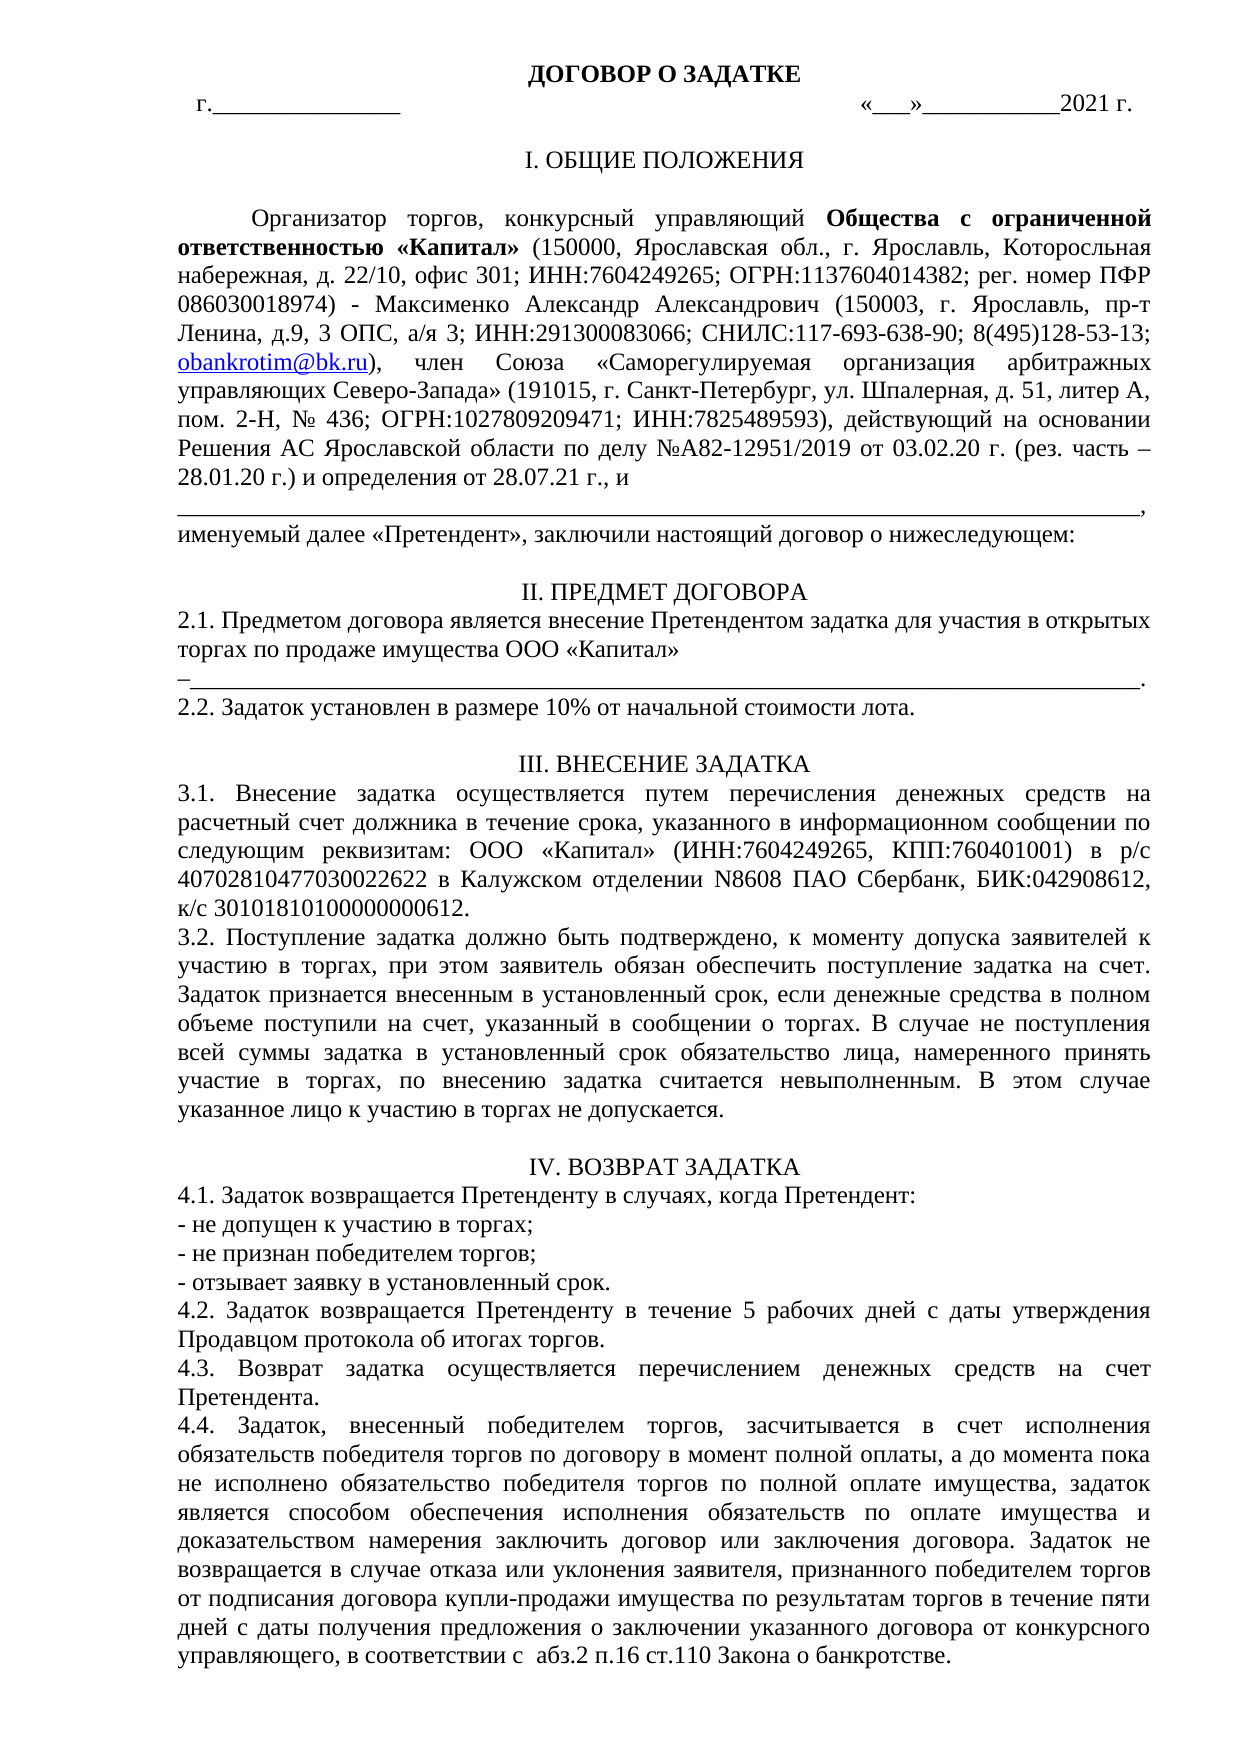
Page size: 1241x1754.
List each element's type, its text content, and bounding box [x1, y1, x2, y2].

text - не допущен к участию в торгах; [177, 1209, 1152, 1238]
text I. ОБЩИЕ ПОЛОЖЕНИЯ [177, 145, 1152, 174]
text IV. ВОЗВРАТ ЗАДАТКА [177, 1152, 1152, 1180]
text _____________________________________________________________________________, [177, 490, 1152, 519]
text 4.1. Задаток возвращается Претенденту в случаях, когда Претендент: [177, 1180, 1152, 1209]
text III. ВНЕСЕНИЕ ЗАДАТКА [177, 749, 1152, 778]
text –____________________________________________________________________________. [177, 663, 1152, 692]
text г._______________ «___»___________2021 г. [177, 88, 1152, 117]
text 2.2. Задаток установлен в размере 10% от начальной стоимости лота. [177, 692, 1152, 720]
text 3.1. Внесение задатка осуществляется путем перечисления денежных средств на расчетный счет должника в течение срока, указанного в информационном сообщении по следующим реквизитам: ООО «Капитал» (ИНН:7604249265, КПП:760401001) в р/с 40702810477030022622 в Калужском отделении N8608 ПАО Сбербанк, БИК:042908612, к/с 30101810100000000612. [177, 778, 1152, 922]
text Организатор торгов, конкурсный управляющий Общества с ограниченной ответственностью «Капитал» (150000, Ярославская обл., г. Ярославль, Которосльная набережная, д. 22/10, офис 301; ИНН:7604249265; ОГРН:1137604014382; рег. номер ПФР 086030018974) - Максименко Александр Александрович (150003, г. Ярославль, пр-т Ленина, д.9, 3 ОПС, а/я 3; ИНН:291300083066; СНИЛС:117-693-638-90; 8(495)128-53-13; obankrotim@bk.ru), член Союза «Саморегулируемая организация арбитражных управляющих Северо-Запада» (191015, г. Санкт-Петербург, ул. Шпалерная, д. 51, литер А, пом. 2-Н, № 436; ОГРН:1027809209471; ИНН:7825489593), действующий на основании Решения АС Ярославской области по делу №А82-12951/2019 от 03.02.20 г. (рез. часть – 28.01.20 г.) и определения от 28.07.21 г., и [177, 203, 1152, 490]
text 4.3. Возврат задатка осуществляется перечислением денежных средств на счет Претендента. [177, 1353, 1152, 1410]
text именуемый далее «Претендент», заключили настоящий договор о нижеследующем: [177, 519, 1152, 548]
text ДОГОВОР О ЗАДАТКЕ [177, 59, 1152, 88]
text II. ПРЕДМЕТ ДОГОВОРА [177, 577, 1152, 605]
text - не признан победителем торгов; [177, 1238, 1152, 1267]
text 4.4. Задаток, внесенный победителем торгов, засчитывается в счет исполнения обязательств победителя торгов по договору в момент полной оплаты, а до момента пока не исполнено обязательство победителя торгов по полной оплате имущества, задаток является способом обеспечения исполнения обязательств по оплате имущества и доказательством намерения заключить договор или заключения договора. Задаток не возвращается в случае отказа или уклонения заявителя, признанного победителем торгов от подписания договора купли-продажи имущества по результатам торгов в течение пяти дней с даты получения предложения о заключении указанного договора от конкурсного управляющего, в соответствии с абз.2 п.16 ст.110 Закона о банкротстве. [177, 1410, 1152, 1669]
text 3.2. Поступление задатка должно быть подтверждено, к моменту допуска заявителей к участию в торгах, при этом заявитель обязан обеспечить поступление задатка на счет. Задаток признается внесенным в установленный срок, если денежные средства в полном объеме поступили на счет, указанный в сообщении о торгах. В случае не поступления всей суммы задатка в установленный срок обязательство лица, намеренного принять участие в торгах, по внесению задатка считается невыполненным. В этом случае указанное лицо к участию в торгах не допускается. [177, 922, 1152, 1123]
text 4.2. Задаток возвращается Претенденту в течение 5 рабочих дней с даты утверждения Продавцом протокола об итогах торгов. [177, 1295, 1152, 1353]
text - отзывает заявку в установленный срок. [177, 1267, 1152, 1295]
text 2.1. Предметом договора является внесение Претендентом задатка для участия в открытых торгах по продаже имущества ООО «Капитал» [177, 605, 1152, 663]
